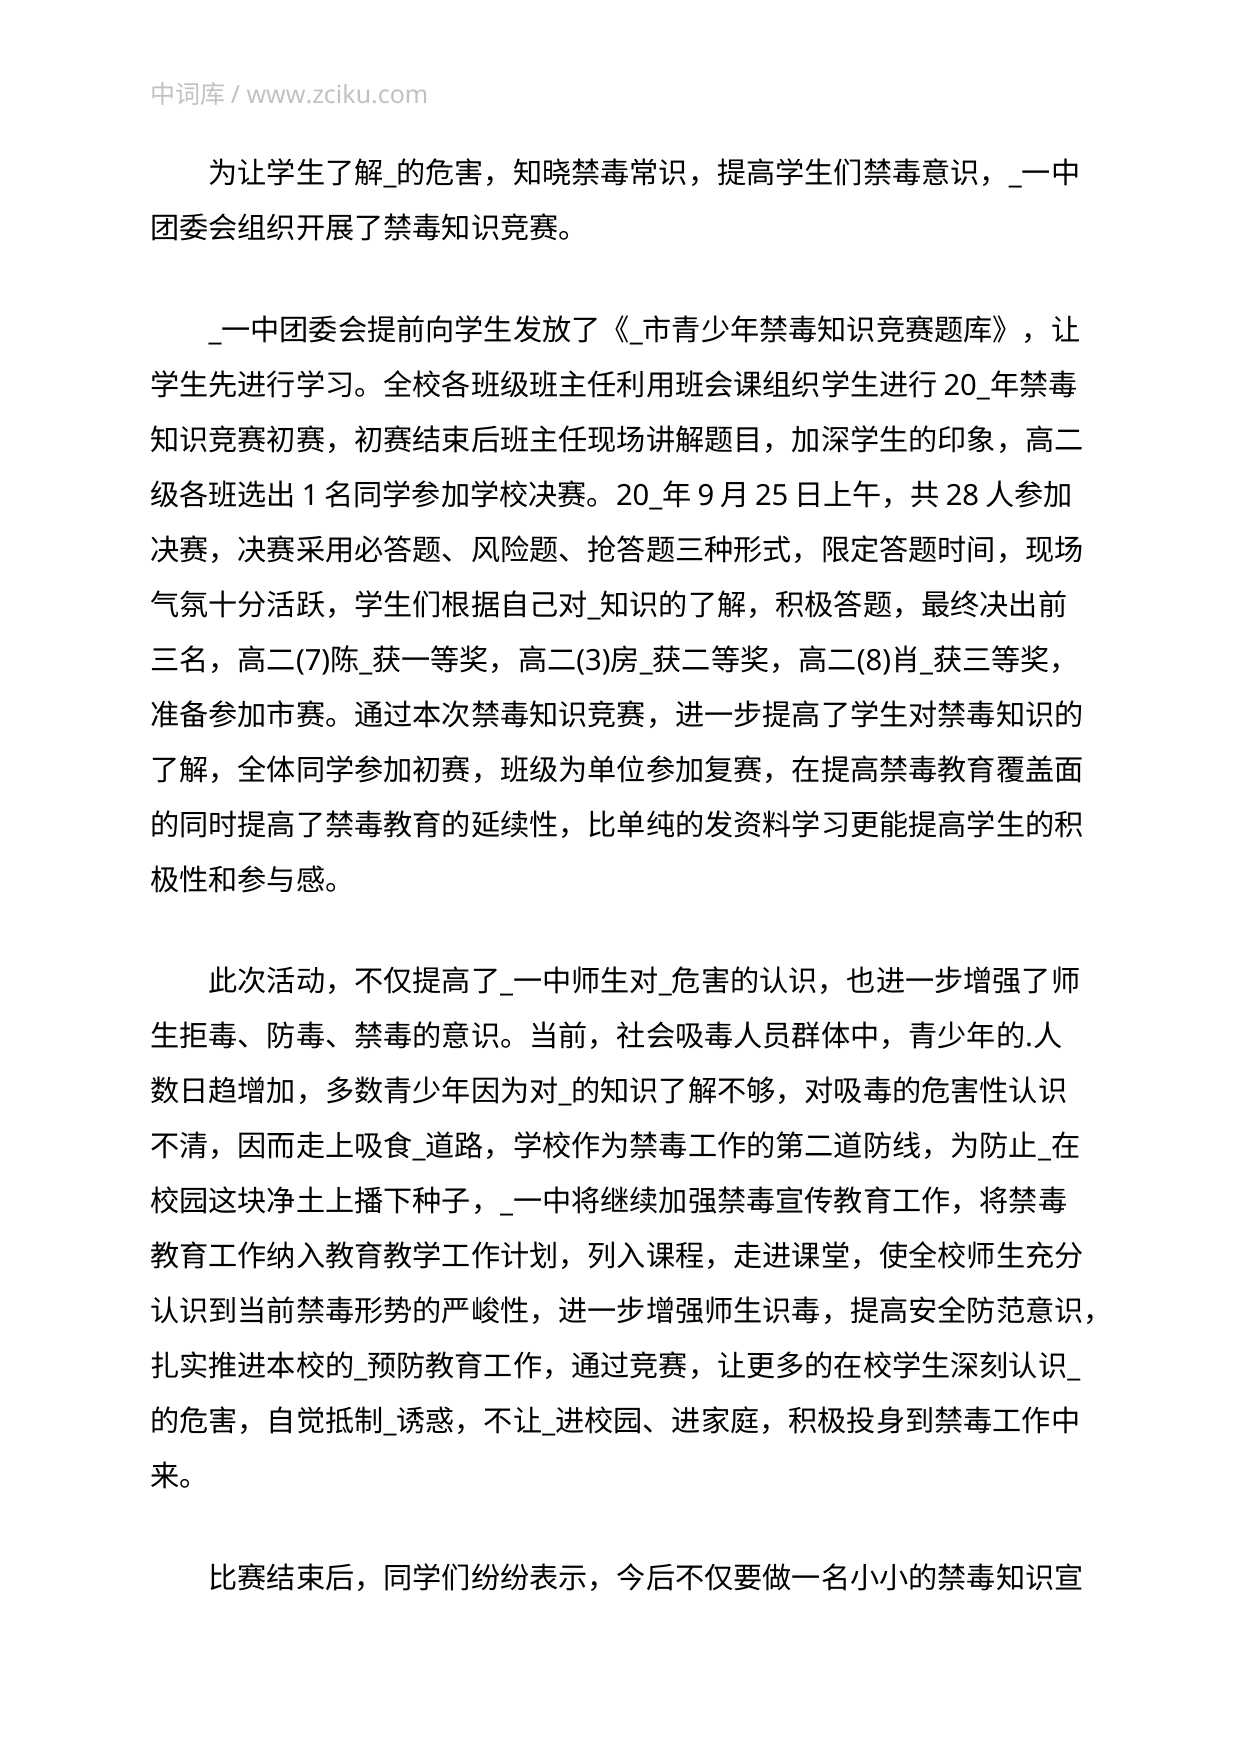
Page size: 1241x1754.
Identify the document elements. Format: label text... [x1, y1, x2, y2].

text 为让学生了解_的危害，知晓禁毒常识，提高学生们禁毒意识，_一中团委会组织开展了禁毒知识竞赛。 [150, 150, 1090, 247]
text _一中团委会提前向学生发放了《_市青少年禁毒知识竞赛题库》，让学生先进行学习。全校各班级班主任利用班会课组织学生进行20_年禁毒知识竞赛初赛，初赛结束后班主任现场讲解题目，加深学生的印象，高二级各班选出1名同学参加学校决赛。20_年9月25日上午，共28人参加决赛，决赛采用必答题、风险题、抢答题三种形式，限定答题时间，现场气氛十分活跃，学生们根据自己对_知识的了解，积极答题，最终决出前三名，高二(7)陈_获一等奖，高二(3)房_获二等奖，高二(8)肖_获三等奖，准备参加市赛。通过本次禁毒知识竞赛，进一步提高了学生对禁毒知识的了解，全体同学参加初赛，班级为单位参加复赛，在提高禁毒教育覆盖面的同时提高了禁毒教育的延续性，比单纯的发资料学习更能提高学生的积极性和参与感。 [150, 307, 1090, 898]
text 此次活动，不仅提高了_一中师生对_危害的认识，也进一步增强了师生拒毒、防毒、禁毒的意识。当前，社会吸毒人员群体中，青少年的.人数日趋增加，多数青少年因为对_的知识了解不够，对吸毒的危害性认识不清，因而走上吸食_道路，学校作为禁毒工作的第二道防线，为防止_在校园这块净土上播下种子，_一中将继续加强禁毒宣传教育工作，将禁毒教育工作纳入教育教学工作计划，列入课程，走进课堂，使全校师生充分认识到当前禁毒形势的严峻性，进一步增强师生识毒，提高安全防范意识，扎实推进本校的_预防教育工作，通过竞赛，让更多的在校学生深刻认识_的危害，自觉抵制_诱惑，不让_进校园、进家庭，积极投身到禁毒工作中来。 [150, 958, 1090, 1495]
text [150, 1554, 1090, 1597]
